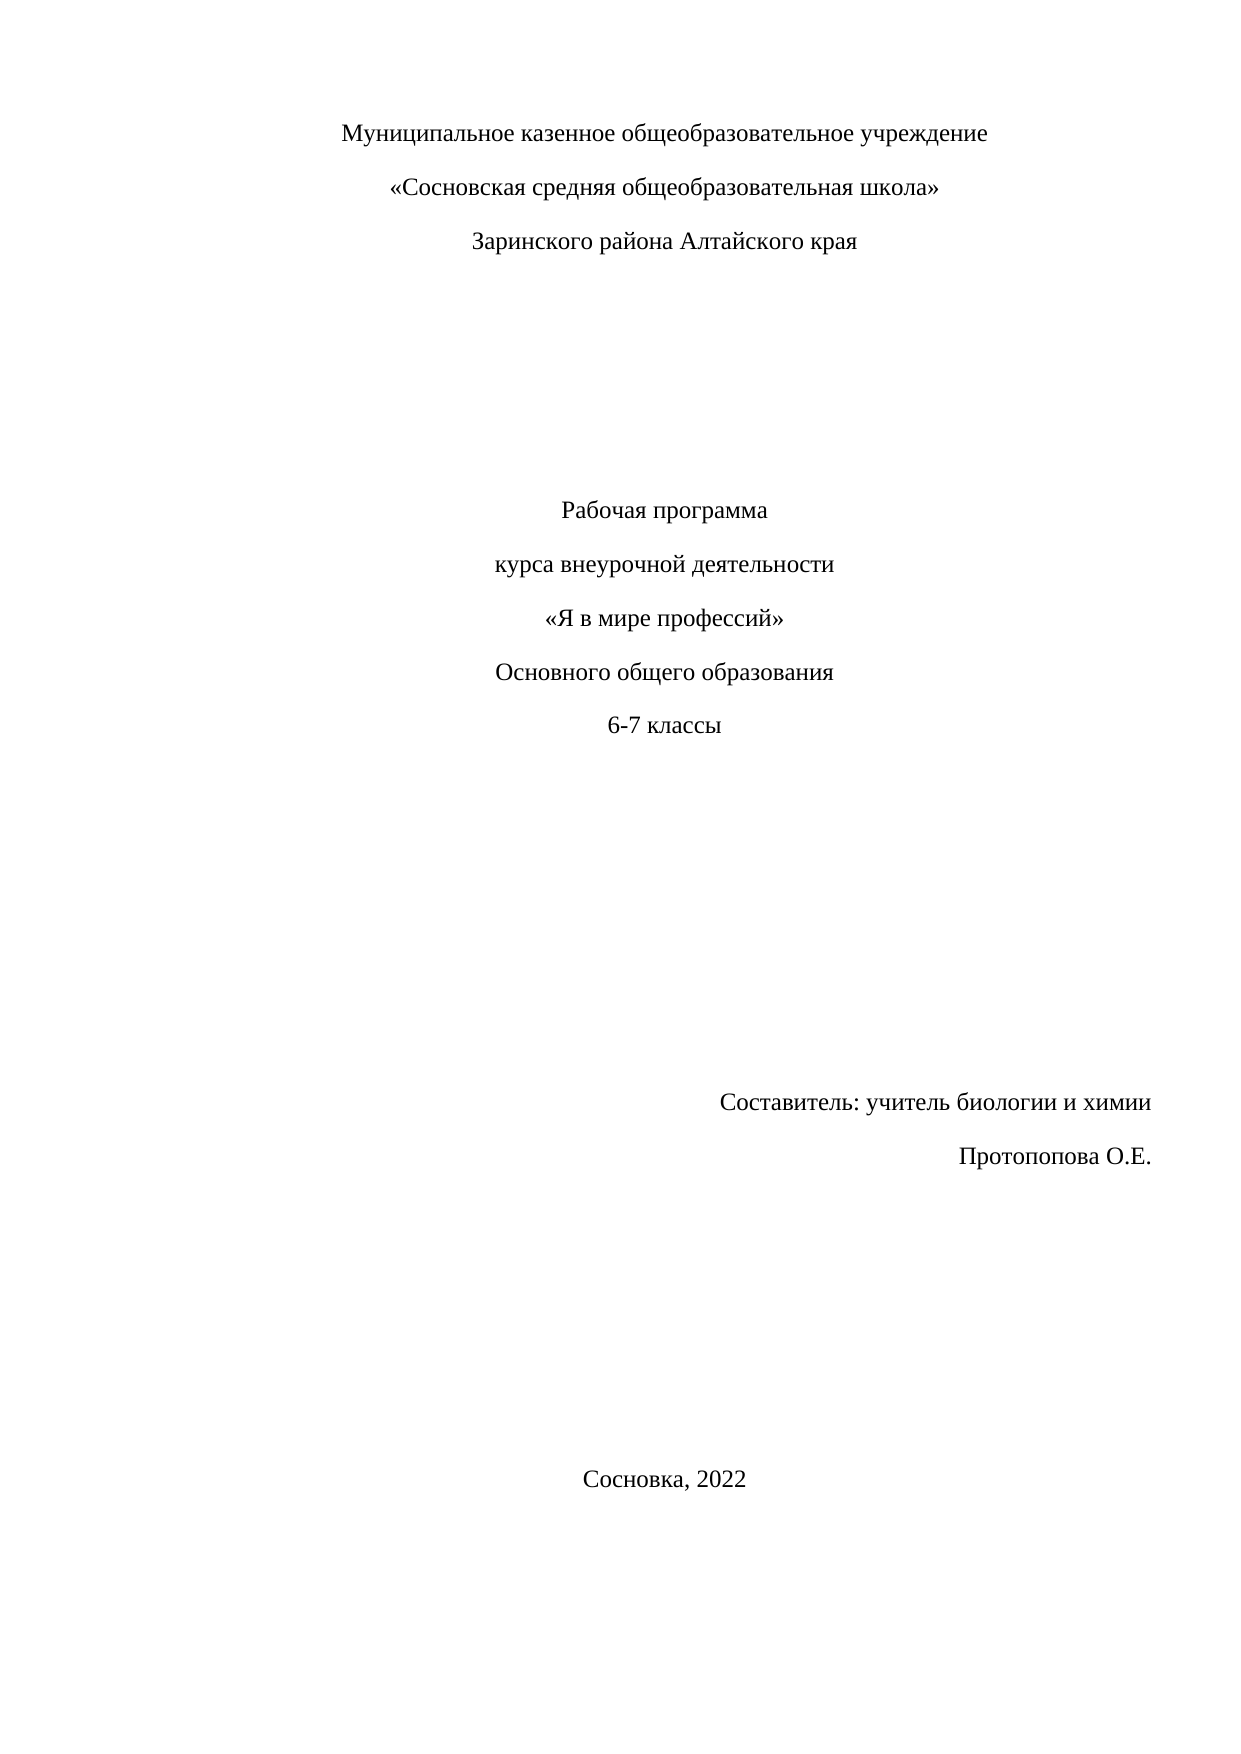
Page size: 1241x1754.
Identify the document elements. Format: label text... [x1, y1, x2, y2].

text Заринского района Алтайского края [177, 226, 1152, 254]
text Рабочая программа [177, 495, 1152, 524]
text «Сосновская средняя общеобразовательная школа» [177, 172, 1152, 201]
text «Я в мире профессий» [177, 603, 1152, 632]
text Составитель: учитель биологии и химии [177, 1087, 1152, 1116]
text Протопопова О.Е. [177, 1141, 1152, 1170]
text 6-7 классы [177, 711, 1152, 739]
text Муниципальное казенное общеобразовательное учреждение [177, 118, 1152, 147]
text курса внеурочной деятельности [177, 549, 1152, 578]
text Сосновка, 2022 [177, 1464, 1152, 1493]
text Основного общего образования [177, 657, 1152, 685]
